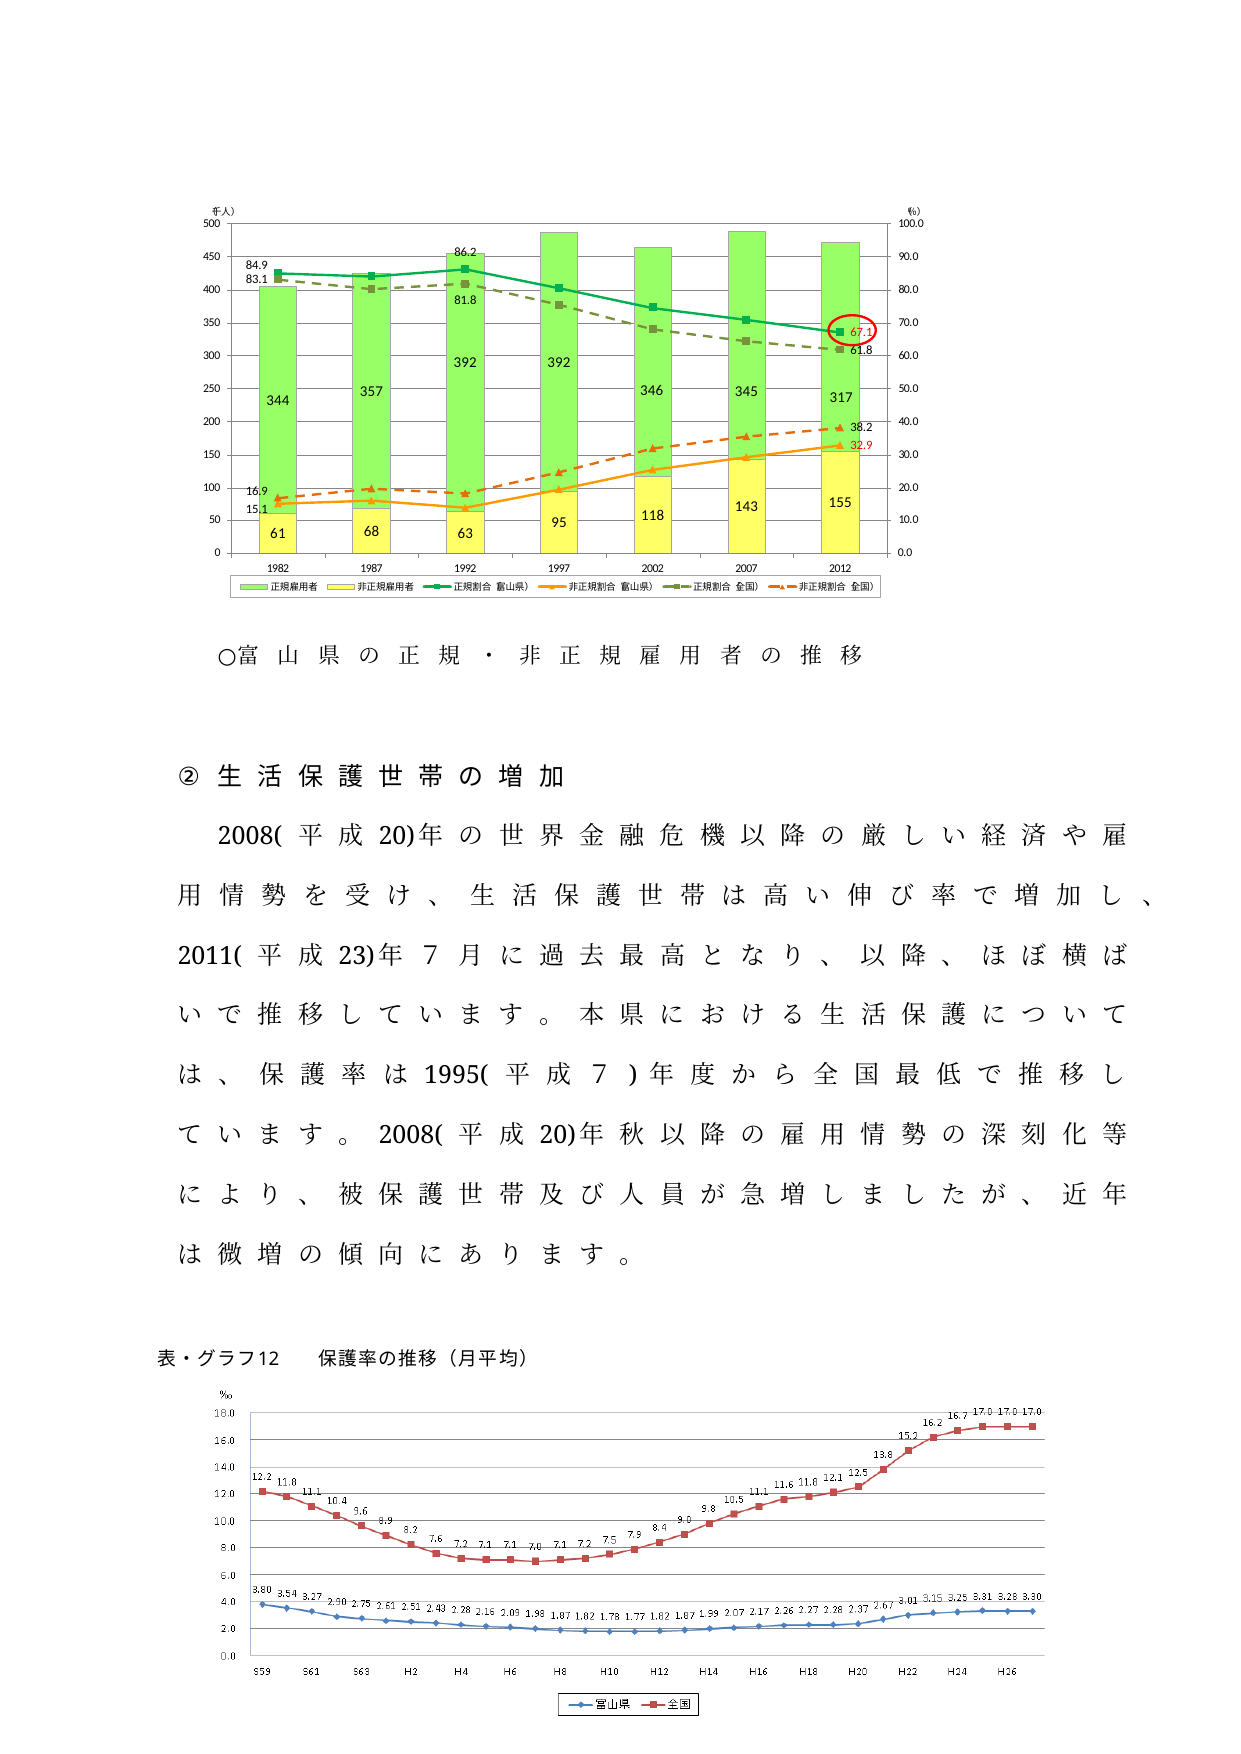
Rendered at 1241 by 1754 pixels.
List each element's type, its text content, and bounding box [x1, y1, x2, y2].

picture [200, 1380, 1049, 1721]
text ②生活保護世帯の増加 [177, 744, 1142, 804]
text 表・グラフ12 保護率の推移（月平均） [157, 1342, 1040, 1372]
text ○富山県の正規・非正規雇用者の推移 [157, 146, 1142, 684]
text 2008(平成20)年の世界金融危機以降の厳しい経済や雇用情勢を受け、生活保護世帯は高い伸び率で増加し、2011(平成23)年７月に過去最高となり、以降、ほぼ横ばいで推移しています。本県における生活保護については、保護率は1995(平成７)年度から全国最低で推移しています。2008(平成20)年秋以降の雇用情勢の深刻化等により、被保護世帯及び人員が急増しましたが、近年は微増の傾向にあります。 [177, 804, 1142, 1282]
